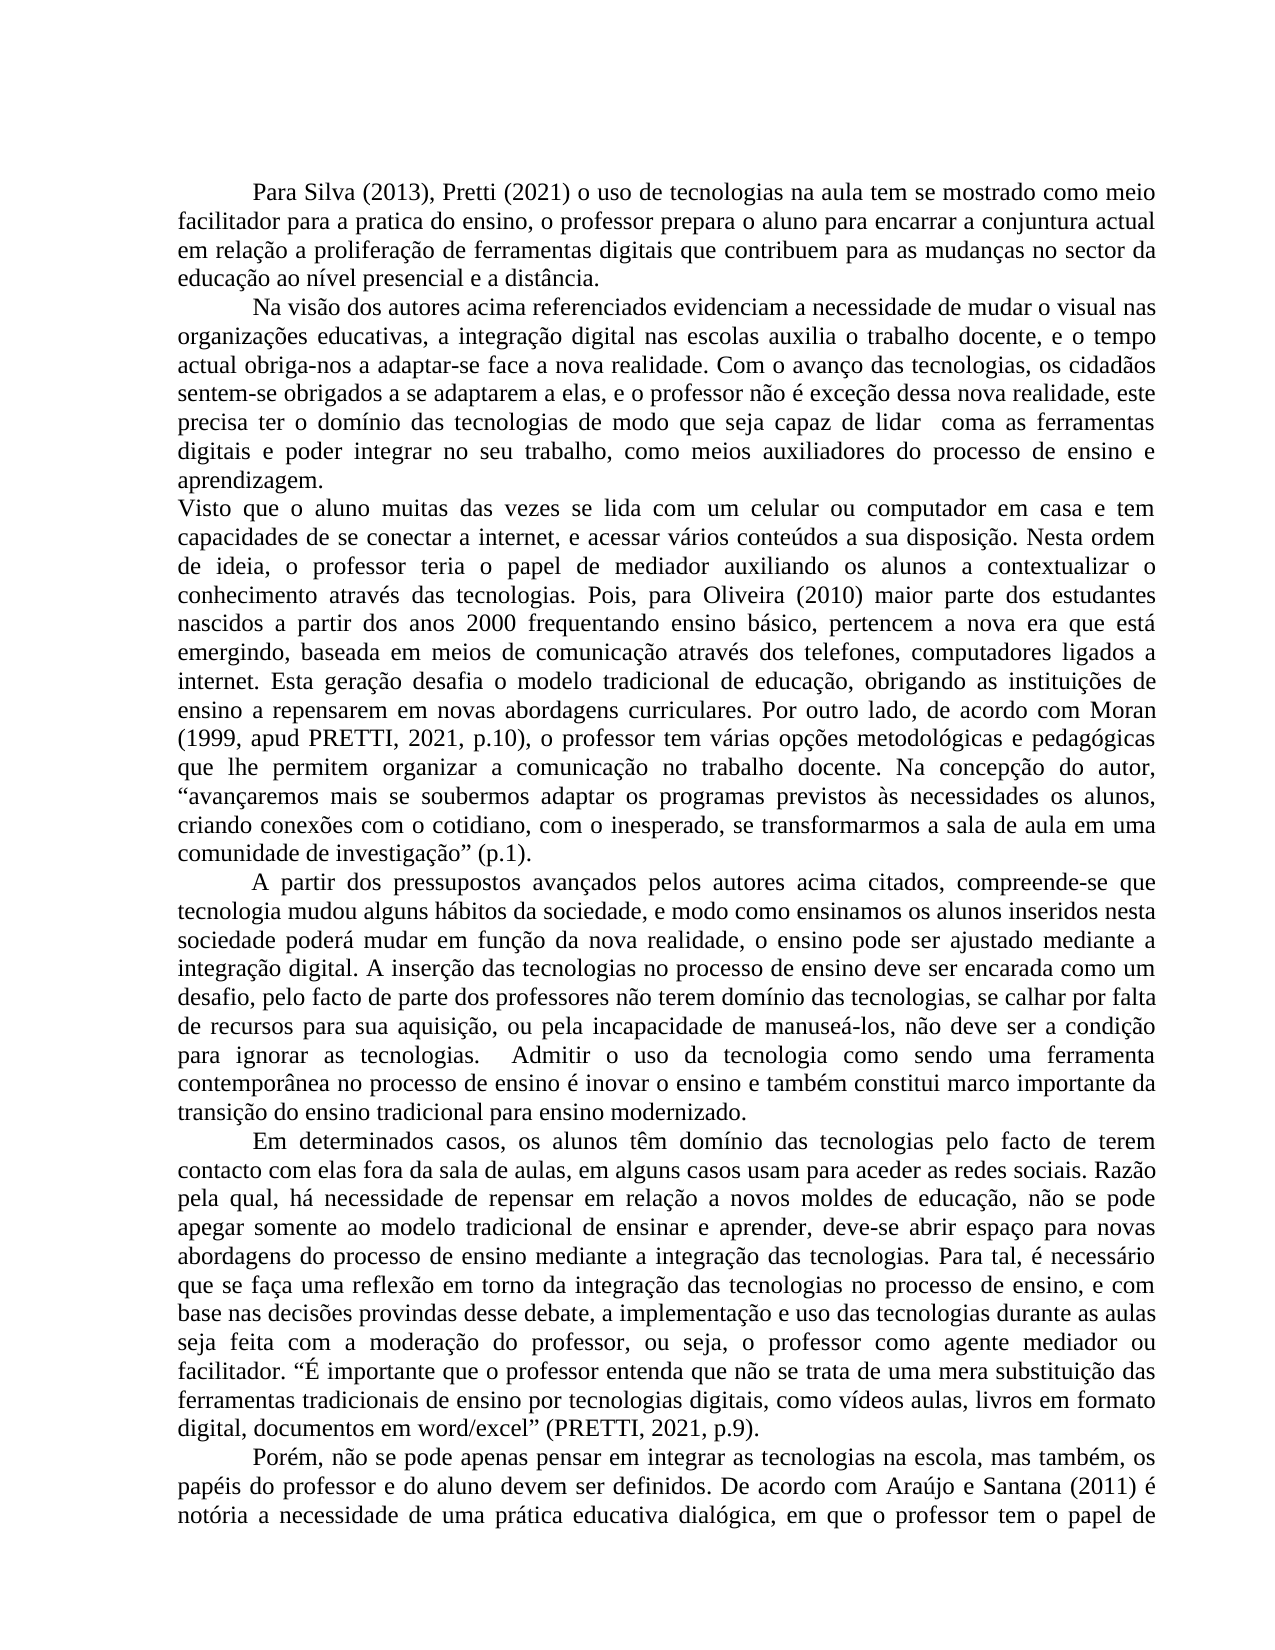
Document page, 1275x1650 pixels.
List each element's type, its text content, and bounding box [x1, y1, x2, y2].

text A partir dos pressupostos avançados pelos autores acima citados, compreende-se que tecnologia mudou alguns hábitos da sociedade, e modo como ensinamos os alunos inseridos nesta sociedade poderá mudar em função da nova realidade, o ensino pode ser ajustado mediante a integração digital. A inserção das tecnologias no processo de ensino deve ser encarada como um desafio, pelo facto de parte dos professores não terem domínio das tecnologias, se calhar por falta de recursos para sua aquisição, ou pela incapacidade de manuseá-los, não deve ser a condição para ignorar as tecnologias. Admitir o uso da tecnologia como sendo uma ferramenta contemporânea no processo de ensino é inovar o ensino e também constitui marco importante da transição do ensino tradicional para ensino modernizado. [177, 867, 1157, 1126]
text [177, 1442, 1157, 1528]
text Visto que o aluno muitas das vezes se lida com um celular ou computador em casa e tem capacidades de se conectar a internet, e acessar vários conteúdos a sua disposição. Nesta ordem de ideia, o professor teria o papel de mediador auxiliando os alunos a contextualizar o conhecimento através das tecnologias. Pois, para Oliveira (2010) maior parte dos estudantes nascidos a partir dos anos 2000 frequentando ensino básico, pertencem a nova era que está emergindo, baseada em meios de comunicação através dos telefones, computadores ligados a internet. Esta geração desafia o modelo tradicional de educação, obrigando as instituições de ensino a repensarem em novas abordagens curriculares. Por outro lado, de acordo com Moran (1999, apud PRETTI, 2021, p.10), o professor tem várias opções metodológicas e pedagógicas que lhe permitem organizar a comunicação no trabalho docente. Na concepção do autor, “avançaremos mais se soubermos adaptar os programas previstos às necessidades os alunos, criando conexões com o cotidiano, com o inesperado, se transformarmos a sala de aula em uma comunidade de investigação” (p.1). [177, 493, 1157, 867]
text Em determinados casos, os alunos têm domínio das tecnologias pelo facto de terem contacto com elas fora da sala de aulas, em alguns casos usam para aceder as redes sociais. Razão pela qual, há necessidade de repensar em relação a novos moldes de educação, não se pode apegar somente ao modelo tradicional de ensinar e aprender, deve-se abrir espaço para novas abordagens do processo de ensino mediante a integração das tecnologias. Para tal, é necessário que se faça uma reflexão em torno da integração das tecnologias no processo de ensino, e com base nas decisões provindas desse debate, a implementação e uso das tecnologias durante as aulas seja feita com a moderação do professor, ou seja, o professor como agente mediador ou facilitador. “É importante que o professor entenda que não se trata de uma mera substituição das ferramentas tradicionais de ensino por tecnologias digitais, como vídeos aulas, livros em formato digital, documentos em word/excel” (PRETTI, 2021, p.9). [177, 1126, 1157, 1442]
text Para Silva (2013), Pretti (2021) o uso de tecnologias na aula tem se mostrado como meio facilitador para a pratica do ensino, o professor prepara o aluno para encarrar a conjuntura actual em relação a proliferação de ferramentas digitais que contribuem para as mudanças no sector da educação ao nível presencial e a distância. [177, 177, 1157, 292]
text Na visão dos autores acima referenciados evidenciam a necessidade de mudar o visual nas organizações educativas, a integração digital nas escolas auxilia o trabalho docente, e o tempo actual obriga-nos a adaptar-se face a nova realidade. Com o avanço das tecnologias, os cidadãos sentem-se obrigados a se adaptarem a elas, e o professor não é exceção dessa nova realidade, este precisa ter o domínio das tecnologias de modo que seja capaz de lidar coma as ferramentas digitais e poder integrar no seu trabalho, como meios auxiliadores do processo de ensino e aprendizagem. [177, 292, 1157, 493]
